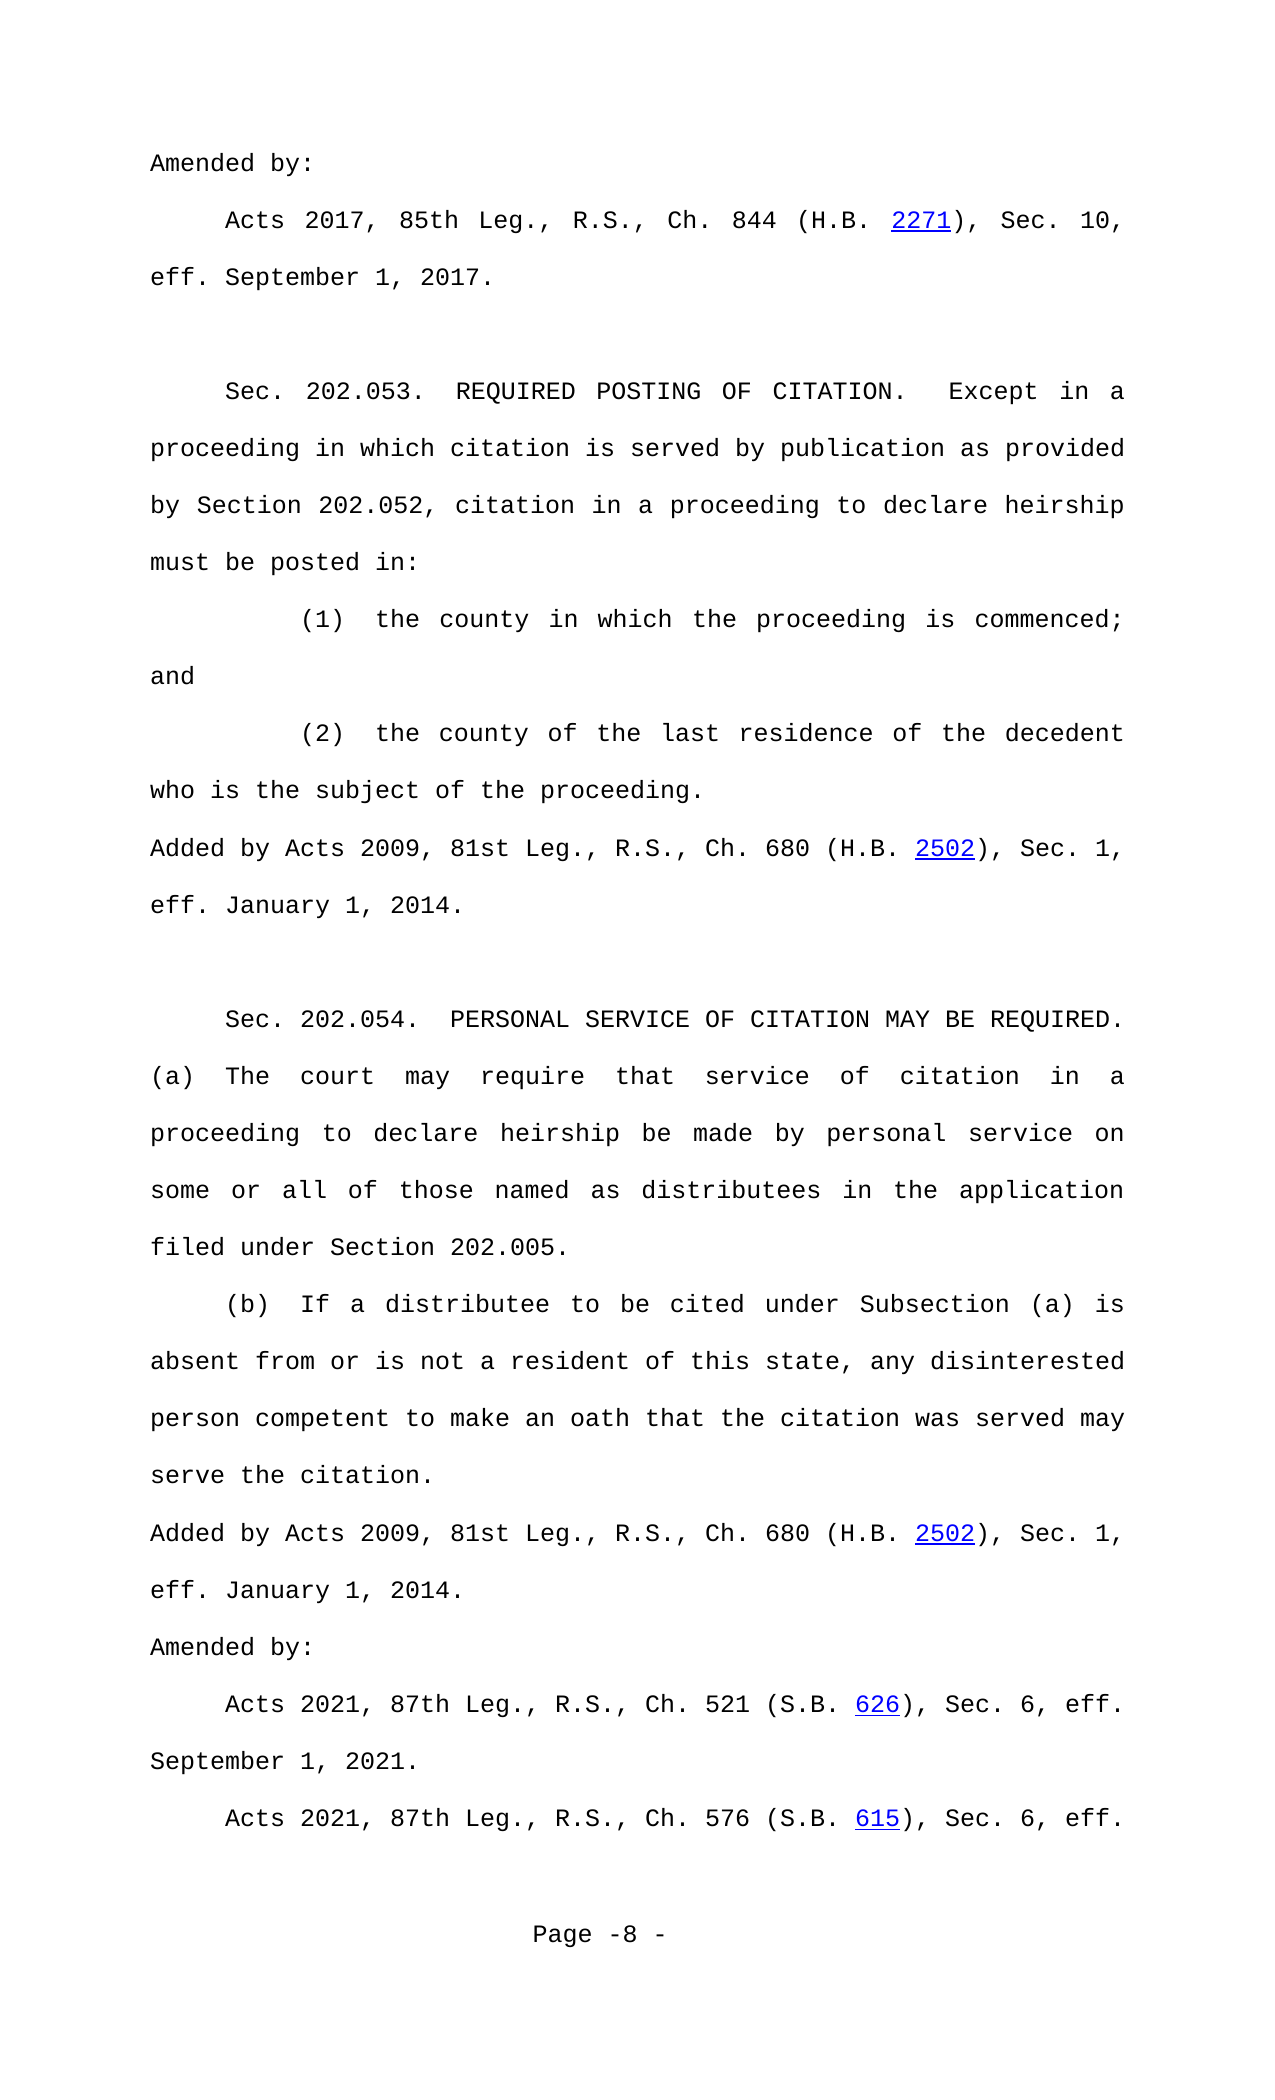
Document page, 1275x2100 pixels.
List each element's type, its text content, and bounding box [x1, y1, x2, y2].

text Added by Acts 2009, 81st Leg., R.S., Ch. 680 (H.B. 2502), Sec. 1, eff. January 1, 2014. [150, 1520, 1125, 1606]
text (1) the county in which the proceeding is commenced; and [150, 607, 1125, 692]
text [150, 1805, 1125, 1834]
text (b) If a distributee to be cited under Subsection (a) is absent from or is not a resident of this state, any disinterested person competent to make an oath that the citation was served may serve the citation. [150, 1292, 1125, 1491]
text Sec. 202.054. PERSONAL SERVICE OF CITATION MAY BE REQUIRED. (a) The court may require that service of citation in a proceeding to declare heirship be made by personal service on some or all of those named as distributees in the application filed under Section 202.005. [150, 1006, 1125, 1263]
text Sec. 202.053. REQUIRED POSTING OF CITATION. Except in a proceeding in which citation is served by publication as provided by Section 202.052, citation in a proceeding to declare heirship must be posted in: [150, 378, 1125, 578]
text Acts 2017, 85th Leg., R.S., Ch. 844 (H.B. 2271), Sec. 10, eff. September 1, 2017. [150, 207, 1125, 293]
text Amended by: [150, 1634, 1125, 1663]
text Amended by: [150, 150, 1125, 178]
text Added by Acts 2009, 81st Leg., R.S., Ch. 680 (H.B. 2502), Sec. 1, eff. January 1, 2014. [150, 835, 1125, 921]
text Acts 2021, 87th Leg., R.S., Ch. 521 (S.B. 626), Sec. 6, eff. September 1, 2021. [150, 1691, 1125, 1777]
text (2) the county of the last residence of the decedent who is the subject of the proceeding. [150, 721, 1125, 806]
